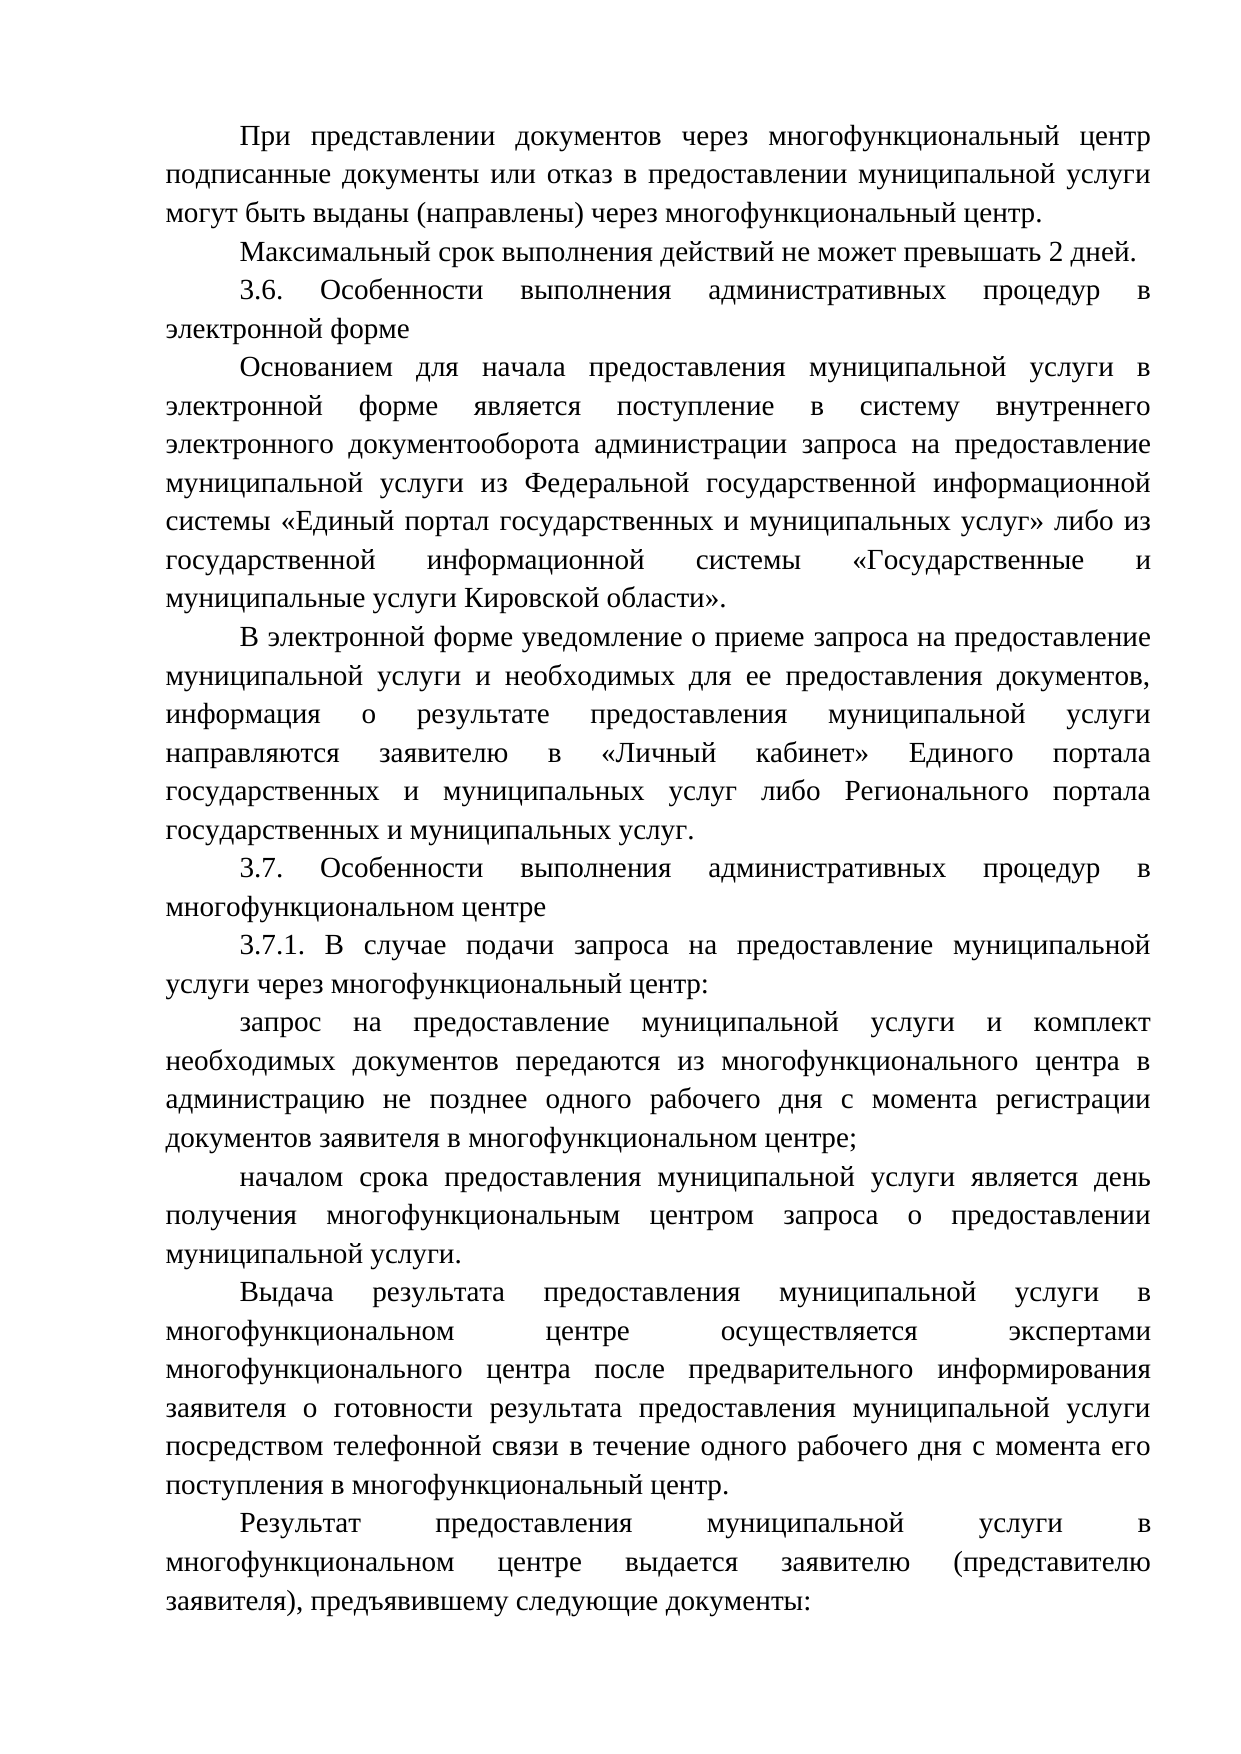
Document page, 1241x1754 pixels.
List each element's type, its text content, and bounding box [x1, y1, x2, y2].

text В электронной форме уведомление о приеме запроса на предоставление муниципальной услуги и необходимых для ее предоставления документов, информация о результате предоставления муниципальной услуги направляются заявителю в «Личный кабинет» Единого портала государственных и муниципальных услуг либо Регионального портала государственных и муниципальных услуг. [165, 619, 1152, 845]
text При представлении документов через многофункциональный центр подписанные документы или отказ в предоставлении муниципальной услуги могут быть выданы (направлены) через многофункциональный центр. [165, 118, 1152, 229]
text Максимальный срок выполнения действий не может превышать 2 дней. [165, 234, 1152, 267]
text 3.6. Особенности выполнения административных процедур в электронной форме [165, 272, 1152, 344]
text Результат предоставления муниципальной услуги в многофункциональном центре выдается заявителю (представителю заявителя), предъявившему следующие документы: [165, 1506, 1152, 1616]
text 3.7.1. В случае подачи запроса на предоставление муниципальной услуги через многофункциональный центр: [165, 927, 1152, 999]
text запрос на предоставление муниципальной услуги и комплект необходимых документов передаются из многофункционального центра в администрацию не позднее одного рабочего дня с момента регистрации документов заявителя в многофункциональном центре; [165, 1004, 1152, 1154]
text 3.7. Особенности выполнения административных процедур в многофункциональном центре [165, 850, 1152, 922]
text началом срока предоставления муниципальной услуги является день получения многофункциональным центром запроса о предоставлении муниципальной услуги. [165, 1159, 1152, 1269]
text Основанием для начала предоставления муниципальной услуги в электронной форме является поступление в систему внутреннего электронного документооборота администрации запроса на предоставление муниципальной услуги из Федеральной государственной информационной системы «Единый портал государственных и муниципальных услуг» либо из государственной информационной системы «Государственные и муниципальные услуги Кировской области». [165, 349, 1152, 614]
text Выдача результата предоставления муниципальной услуги в многофункциональном центре осуществляется экспертами многофункционального центра после предварительного информирования заявителя о готовности результата предоставления муниципальной услуги посредством телефонной связи в течение одного рабочего дня с момента его поступления в многофункциональный центр. [165, 1274, 1152, 1501]
